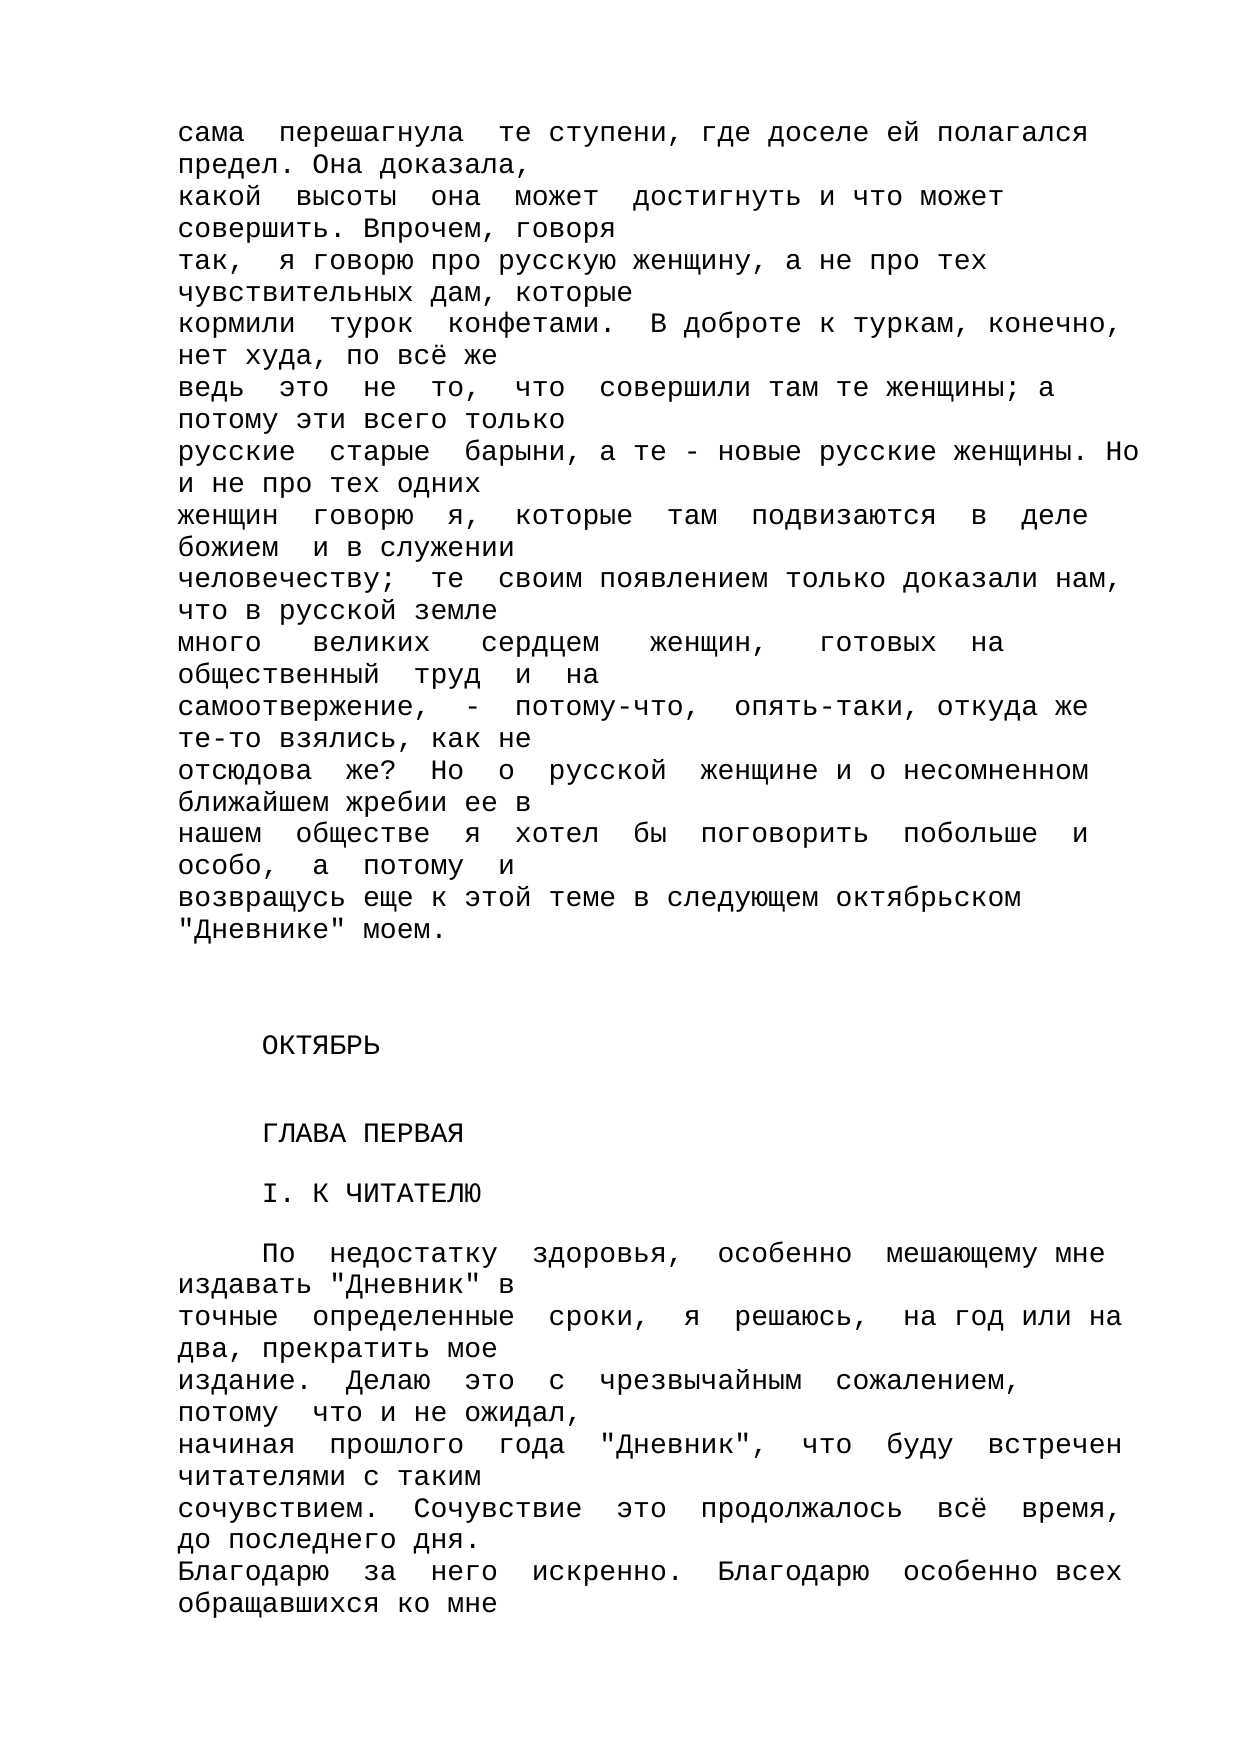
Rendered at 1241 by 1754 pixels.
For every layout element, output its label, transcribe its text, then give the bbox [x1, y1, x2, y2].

text так, я говорю про русскую женщину, а не про тех чувствительных дам, которые [177, 246, 1152, 309]
text возвращусь еще к этой теме в следующем октябрьском "Дневнике" моем. [177, 883, 1152, 947]
text ГЛАВА ПЕРВАЯ [177, 1119, 1152, 1151]
text человечеству; те своим появлением только доказали нам, что в русской земле [177, 564, 1152, 628]
text самоотвержение, - потому-что, опять-таки, откуда же те-то взялись, как не [177, 692, 1152, 756]
text начиная прошлого года "Дневник", что буду встречен читателями с таким [177, 1430, 1152, 1494]
text сама перешагнула те ступени, где доселе ей полагался предел. Она доказала, [177, 118, 1152, 182]
text точные определенные сроки, я решаюсь, на год или на два, прекратить мое [177, 1302, 1152, 1366]
text какой высоты она может достигнуть и что может совершить. Впрочем, говоря [177, 182, 1152, 246]
text отсюдова же? Но о русской женщине и о несомненном ближайшем жребии ее в [177, 756, 1152, 819]
text ведь это не то, что совершили там те женщины; а потому эти всего только [177, 373, 1152, 437]
text женщин говорю я, которые там подвизаются в деле божием и в служении [177, 501, 1152, 564]
text сочувствием. Сочувствие это продолжалось всё время, до последнего дня. [177, 1494, 1152, 1557]
text Благодарю за него искренно. Благодарю особенно всех обращавшихся ко мне [177, 1557, 1152, 1621]
text кормили турок конфетами. В доброте к туркам, конечно, нет худа, по всё же [177, 309, 1152, 373]
text нашем обществе я хотел бы поговорить побольше и особо, а потому и [177, 819, 1152, 883]
text много великих сердцем женщин, готовых на общественный труд и на [177, 628, 1152, 692]
text издание. Делаю это с чрезвычайным сожалением, потому что и не ожидал, [177, 1366, 1152, 1430]
text По недостатку здоровья, особенно мешающему мне издавать "Дневник" в [177, 1239, 1152, 1302]
text ОКТЯБРЬ [177, 1031, 1152, 1063]
text русские старые барыни, а те - новые русские женщины. Но и не про тех одних [177, 437, 1152, 501]
text I. К ЧИТАТЕЛЮ [177, 1179, 1152, 1211]
